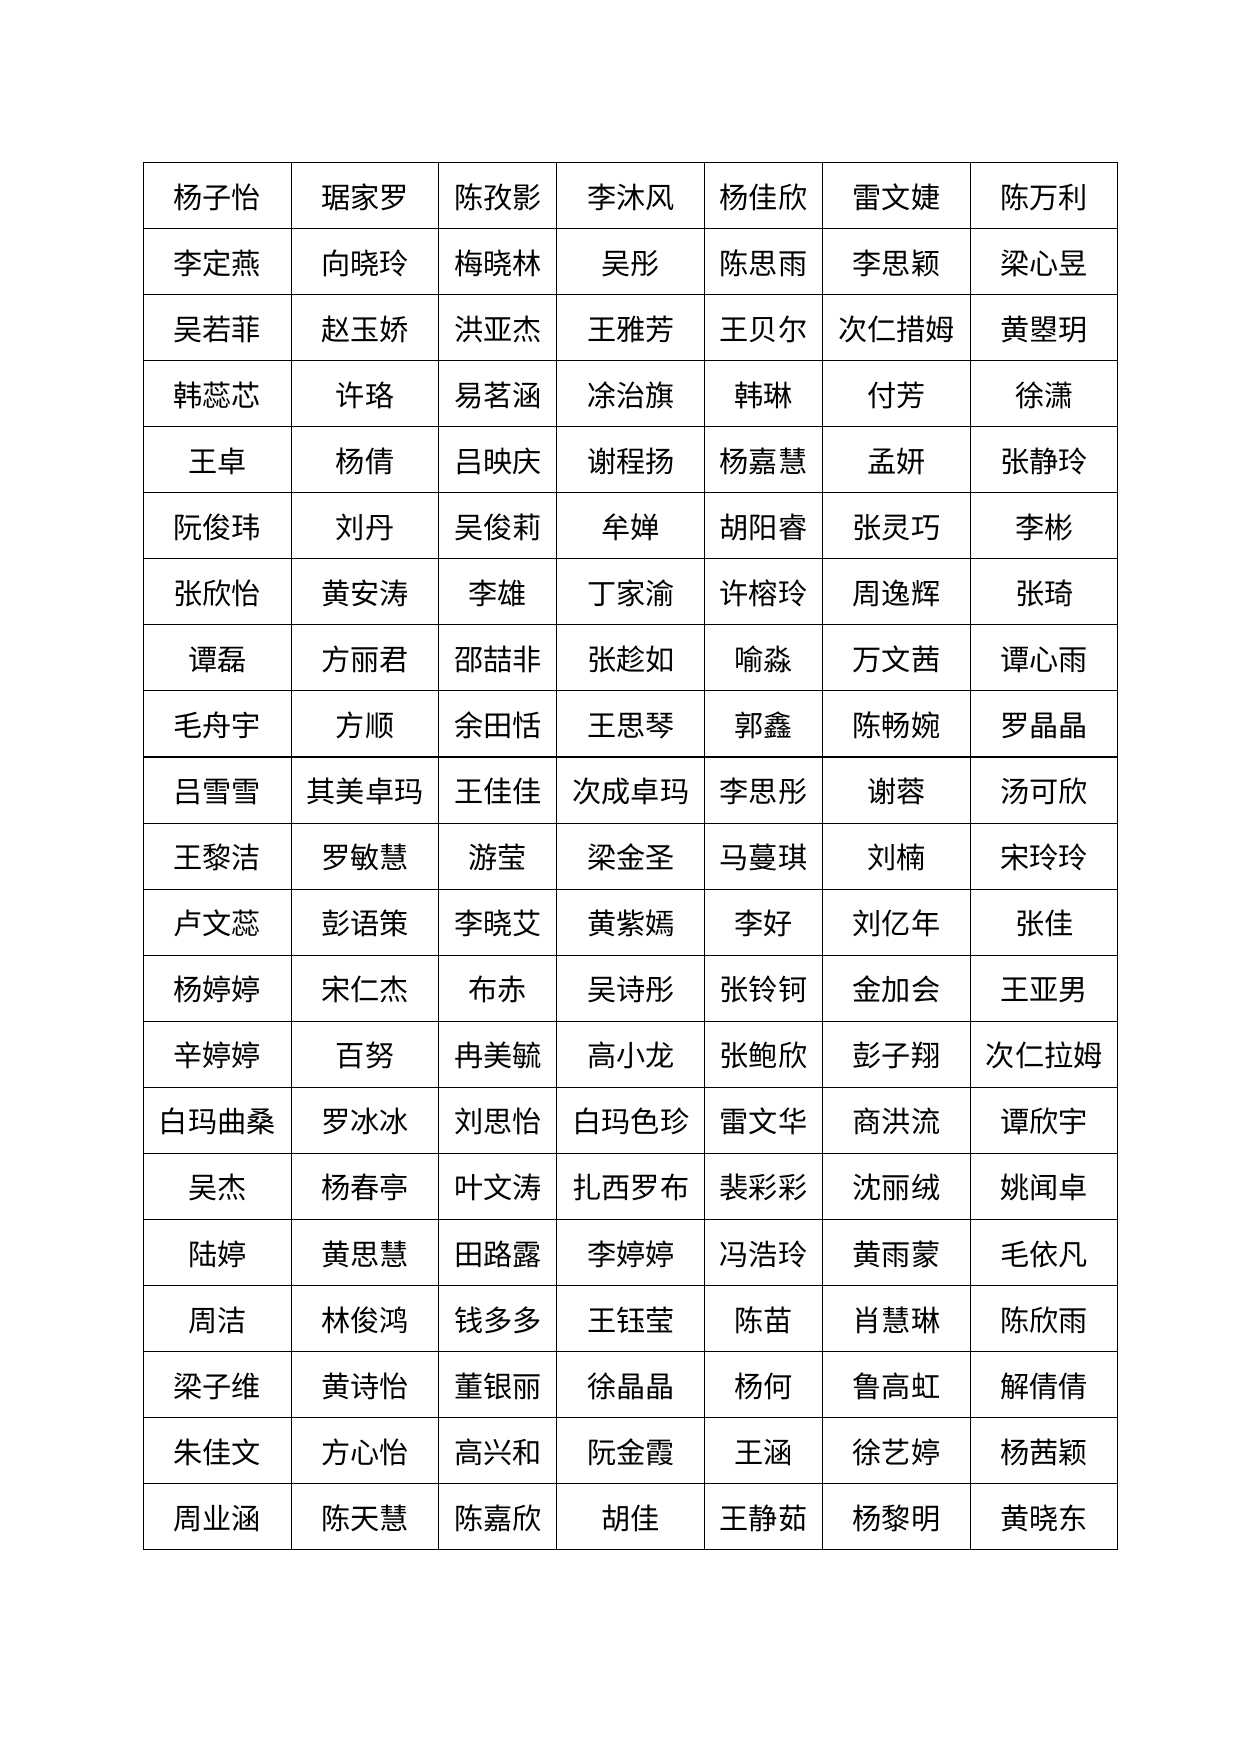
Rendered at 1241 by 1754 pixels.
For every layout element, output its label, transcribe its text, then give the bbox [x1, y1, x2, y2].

table_cell 谭心雨 [971, 625, 1117, 690]
table_cell 方心怡 [292, 1418, 438, 1483]
table_cell 阮金霞 [557, 1418, 704, 1483]
table_cell 易茗涵 [439, 361, 556, 426]
table_cell 王思琴 [557, 691, 704, 756]
table_cell 王涵 [705, 1418, 822, 1483]
table_cell 林俊鸿 [292, 1286, 438, 1351]
table_cell 黄紫嫣 [557, 890, 704, 954]
table_cell 赵玉娇 [292, 295, 438, 360]
table_cell 张鲍欣 [705, 1022, 822, 1087]
table_cell 马蔓琪 [705, 824, 822, 888]
table_cell 余田恬 [439, 691, 556, 756]
table_cell 陈孜影 [439, 163, 556, 228]
table_cell 王亚男 [971, 956, 1117, 1021]
table_cell 牟婵 [557, 493, 704, 558]
table_cell 陈思雨 [705, 229, 822, 294]
table_cell 黄诗怡 [292, 1352, 438, 1417]
table_cell 陈嘉欣 [439, 1484, 556, 1549]
table_cell 杨茜颖 [971, 1418, 1117, 1483]
table_cell 丁家渝 [557, 559, 704, 624]
table_cell 许榕玲 [705, 559, 822, 624]
table_cell 解倩倩 [971, 1352, 1117, 1417]
table_cell 叶文涛 [439, 1154, 556, 1219]
table_cell 付芳 [823, 361, 970, 426]
table_cell 黄安涛 [292, 559, 438, 624]
table_cell 阮俊玮 [144, 493, 291, 558]
table_cell 李沐风 [557, 163, 704, 228]
table_cell 梅晓林 [439, 229, 556, 294]
table_cell 黄曌玥 [971, 295, 1117, 360]
table_cell 吕雪雪 [144, 758, 291, 822]
table_cell 彭语策 [292, 890, 438, 954]
table_cell 王钰莹 [557, 1286, 704, 1351]
table_cell 梁金圣 [557, 824, 704, 888]
table_cell 宋仁杰 [292, 956, 438, 1021]
table_cell 洪亚杰 [439, 295, 556, 360]
table_cell 黄雨蒙 [823, 1220, 970, 1285]
table_cell 高兴和 [439, 1418, 556, 1483]
table_cell 次仁措姆 [823, 295, 970, 360]
table_cell 胡佳 [557, 1484, 704, 1549]
table_cell 方顺 [292, 691, 438, 756]
table_cell 周逸辉 [823, 559, 970, 624]
table_cell 罗敏慧 [292, 824, 438, 888]
table_cell 冉美毓 [439, 1022, 556, 1087]
table_cell 田路露 [439, 1220, 556, 1285]
table_cell 王静茹 [705, 1484, 822, 1549]
table_cell 李好 [705, 890, 822, 954]
table_cell 周业涵 [144, 1484, 291, 1549]
table_cell 宋玲玲 [971, 824, 1117, 888]
table_cell 杨何 [705, 1352, 822, 1417]
table_cell 吴若菲 [144, 295, 291, 360]
table_cell 陈畅婉 [823, 691, 970, 756]
table_cell 谢蓉 [823, 758, 970, 822]
table_cell 喻淼 [705, 625, 822, 690]
table_cell 商洪流 [823, 1088, 970, 1153]
table_cell 谭欣宇 [971, 1088, 1117, 1153]
table_cell 黄晓东 [971, 1484, 1117, 1549]
table_cell 徐潇 [971, 361, 1117, 426]
table_cell 姚闻卓 [971, 1154, 1117, 1219]
table_cell 肖慧琳 [823, 1286, 970, 1351]
table_cell 董银丽 [439, 1352, 556, 1417]
table_cell 陈天慧 [292, 1484, 438, 1549]
table_cell 郭鑫 [705, 691, 822, 756]
table_cell 李思彤 [705, 758, 822, 822]
table_cell 白玛色珍 [557, 1088, 704, 1153]
table_cell 凃治旗 [557, 361, 704, 426]
table_cell 梁心昱 [971, 229, 1117, 294]
table_cell 布赤 [439, 956, 556, 1021]
table_cell 张佳 [971, 890, 1117, 954]
table_cell 次成卓玛 [557, 758, 704, 822]
table_cell 毛依凡 [971, 1220, 1117, 1285]
table_cell 彭子翔 [823, 1022, 970, 1087]
table_cell 吴杰 [144, 1154, 291, 1219]
table_cell 陈苗 [705, 1286, 822, 1351]
table_cell 杨子怡 [144, 163, 291, 228]
table_cell 沈丽绒 [823, 1154, 970, 1219]
table_cell 刘亿年 [823, 890, 970, 954]
table_cell 周洁 [144, 1286, 291, 1351]
table_cell 王贝尔 [705, 295, 822, 360]
table_cell 王雅芳 [557, 295, 704, 360]
table_cell 李思颖 [823, 229, 970, 294]
table_cell 吴彤 [557, 229, 704, 294]
table_cell 吴俊莉 [439, 493, 556, 558]
table_cell 刘思怡 [439, 1088, 556, 1153]
table_cell 辛婷婷 [144, 1022, 291, 1087]
table_cell 谭磊 [144, 625, 291, 690]
table_cell 雷文华 [705, 1088, 822, 1153]
table_cell 高小龙 [557, 1022, 704, 1087]
table_cell 金加会 [823, 956, 970, 1021]
table_cell 王佳佳 [439, 758, 556, 822]
table_cell 毛舟宇 [144, 691, 291, 756]
table_cell 张欣怡 [144, 559, 291, 624]
table_cell 杨佳欣 [705, 163, 822, 228]
table_cell 杨倩 [292, 427, 438, 492]
table_cell 杨婷婷 [144, 956, 291, 1021]
table_cell 吴诗彤 [557, 956, 704, 1021]
table_cell 裴彩彩 [705, 1154, 822, 1219]
table_cell 吕映庆 [439, 427, 556, 492]
table_cell 李彬 [971, 493, 1117, 558]
table_cell 鲁高虹 [823, 1352, 970, 1417]
table_cell 邵喆非 [439, 625, 556, 690]
table_cell 杨黎明 [823, 1484, 970, 1549]
table_cell 次仁拉姆 [971, 1022, 1117, 1087]
table_cell 孟妍 [823, 427, 970, 492]
table_cell 张趁如 [557, 625, 704, 690]
table_cell 胡阳睿 [705, 493, 822, 558]
table_cell 韩蕊芯 [144, 361, 291, 426]
table_cell 张铃钶 [705, 956, 822, 1021]
table_cell 韩琳 [705, 361, 822, 426]
table_cell 刘楠 [823, 824, 970, 888]
table_cell 万文茜 [823, 625, 970, 690]
table_cell 冯浩玲 [705, 1220, 822, 1285]
table_cell 陆婷 [144, 1220, 291, 1285]
table_cell 徐艺婷 [823, 1418, 970, 1483]
table_cell 罗冰冰 [292, 1088, 438, 1153]
table_cell 方丽君 [292, 625, 438, 690]
table_cell 雷文婕 [823, 163, 970, 228]
table_cell 钱多多 [439, 1286, 556, 1351]
table_cell 杨嘉慧 [705, 427, 822, 492]
table_cell 张灵巧 [823, 493, 970, 558]
table_cell 李定燕 [144, 229, 291, 294]
table_cell 黄思慧 [292, 1220, 438, 1285]
table_cell 刘丹 [292, 493, 438, 558]
table_cell 许珞 [292, 361, 438, 426]
table_cell 琚家罗 [292, 163, 438, 228]
table_cell 谢程扬 [557, 427, 704, 492]
table_cell 陈欣雨 [971, 1286, 1117, 1351]
table_cell 李晓艾 [439, 890, 556, 954]
table_cell 扎西罗布 [557, 1154, 704, 1219]
table_cell 白玛曲桑 [144, 1088, 291, 1153]
table_cell 游莹 [439, 824, 556, 888]
table_cell 百努 [292, 1022, 438, 1087]
table_cell 朱佳文 [144, 1418, 291, 1483]
table_cell 向晓玲 [292, 229, 438, 294]
table_cell 李雄 [439, 559, 556, 624]
table_cell 汤可欣 [971, 758, 1117, 822]
table_cell 李婷婷 [557, 1220, 704, 1285]
table_cell 杨春亭 [292, 1154, 438, 1219]
table_cell 罗晶晶 [971, 691, 1117, 756]
table_cell 陈万利 [971, 163, 1117, 228]
table_cell 王卓 [144, 427, 291, 492]
table_cell 张琦 [971, 559, 1117, 624]
table_cell 梁子维 [144, 1352, 291, 1417]
table_cell 王黎洁 [144, 824, 291, 888]
table_cell 其美卓玛 [292, 758, 438, 822]
table_cell 徐晶晶 [557, 1352, 704, 1417]
table_cell 卢文蕊 [144, 890, 291, 954]
table_cell 张静玲 [971, 427, 1117, 492]
